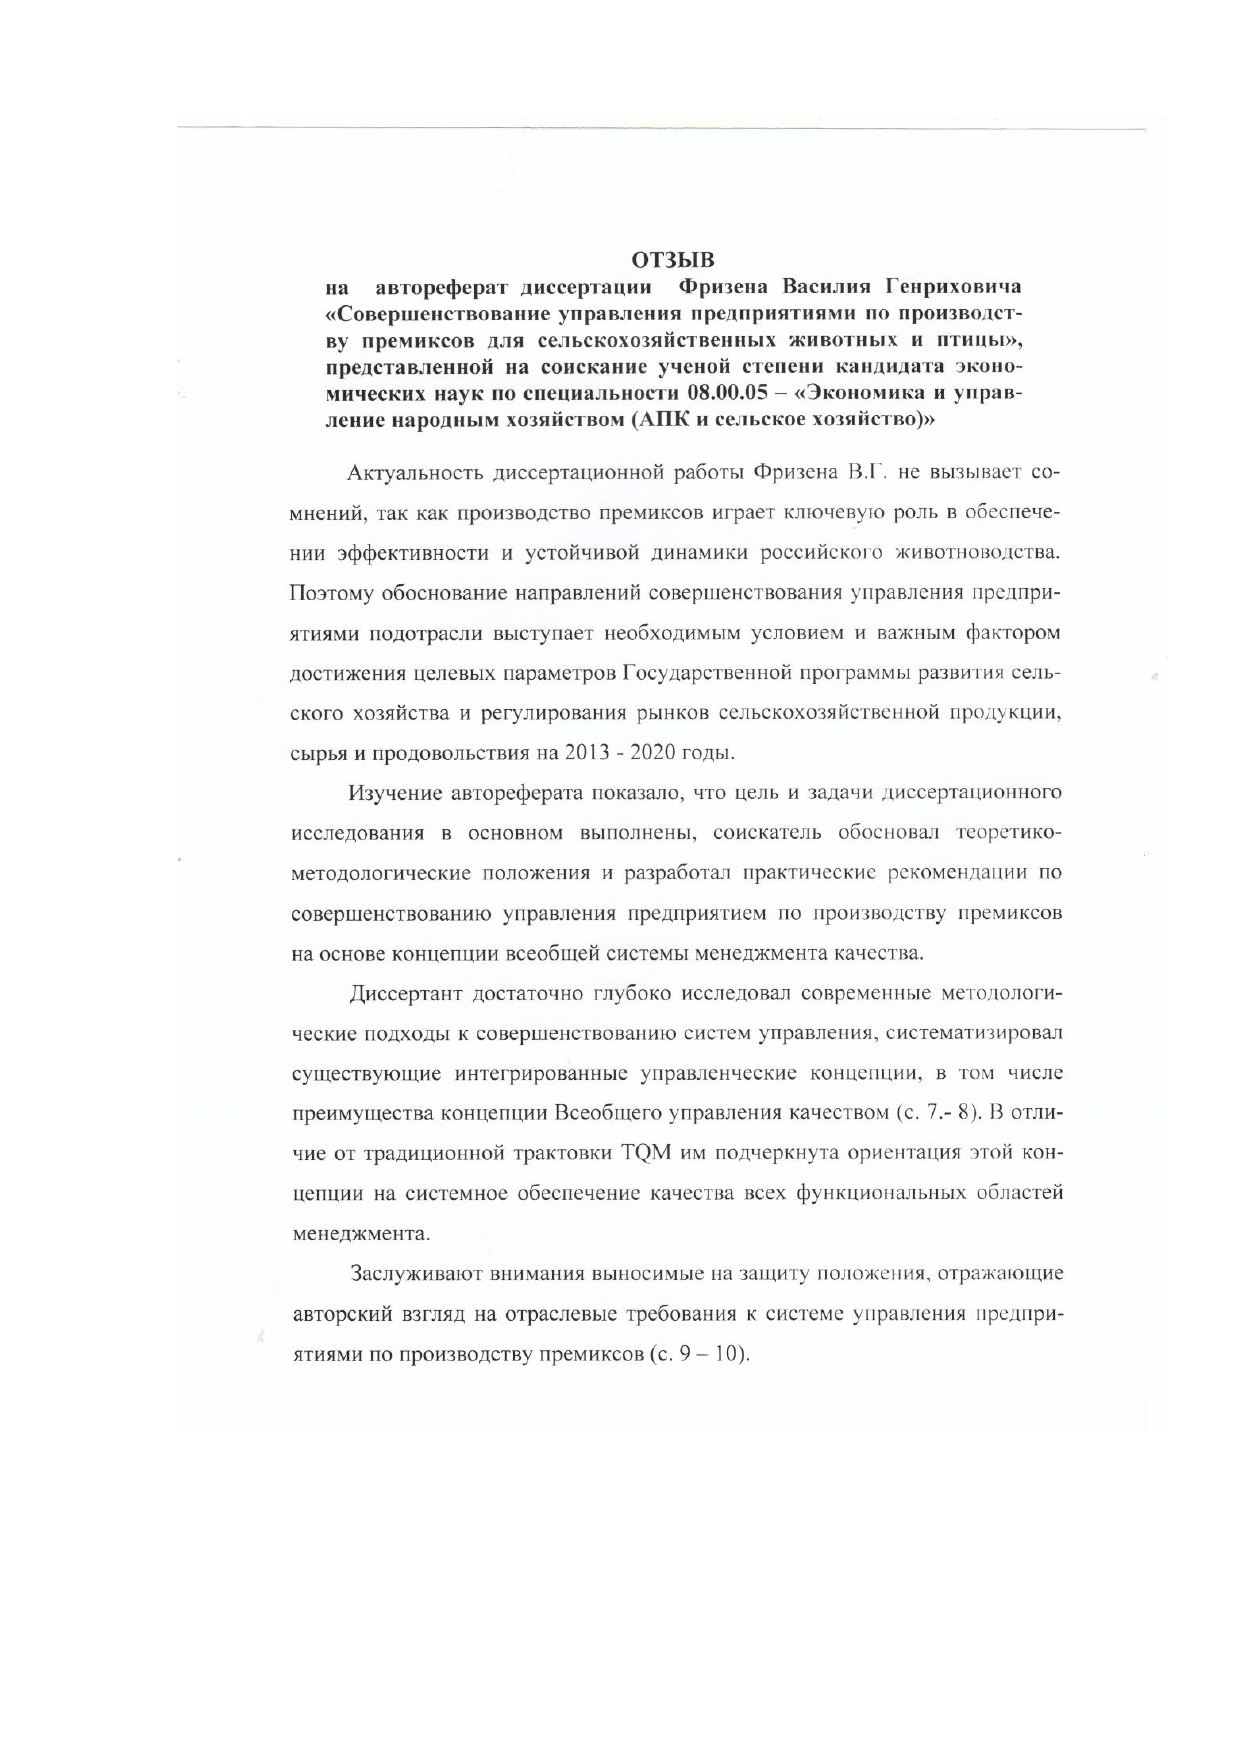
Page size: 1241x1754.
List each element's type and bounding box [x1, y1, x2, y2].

picture [177, 118, 1190, 1430]
